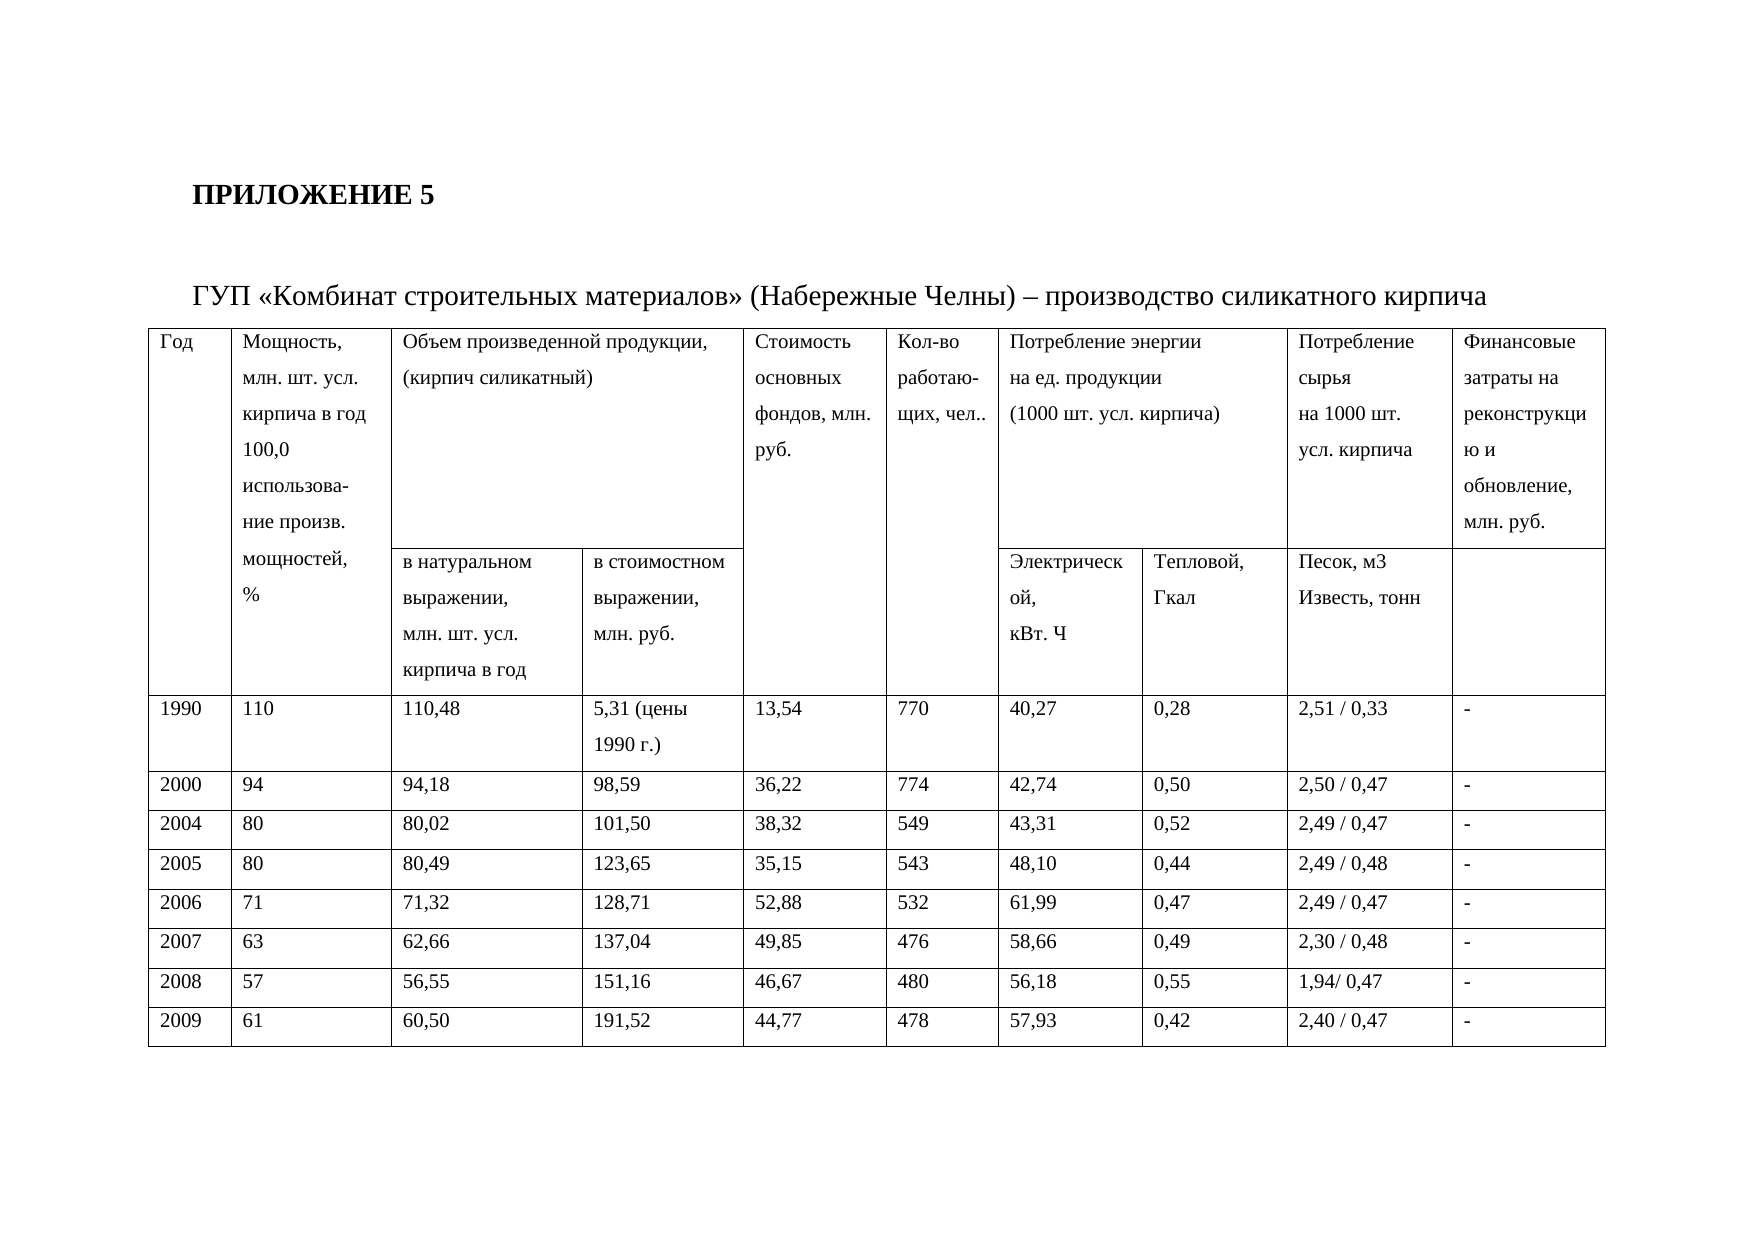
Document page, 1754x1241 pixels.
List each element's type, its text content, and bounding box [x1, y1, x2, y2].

table_cell 2,49 / 0,48 [1288, 850, 1452, 889]
table_cell 110 [232, 696, 391, 771]
table_cell 94,18 [392, 772, 582, 810]
table_cell Тепловой, Гкал [1143, 549, 1287, 695]
table_cell 48,10 [999, 850, 1142, 889]
table_cell 5,31 (цены 1990 г.) [583, 696, 743, 771]
table_cell 2,50 / 0,47 [1288, 772, 1452, 810]
table_cell 80 [232, 850, 391, 889]
text ГУП «Комбинат строительных материалов» (Набережные Челны) – производство силикатного кирпича [118, 278, 1636, 311]
table_cell 98,59 [583, 772, 743, 810]
table_cell 137,04 [583, 929, 743, 967]
table_header Стоимость основных фондов, млн. руб. [744, 329, 886, 695]
table_cell 2,49 / 0,47 [1288, 811, 1452, 849]
table_cell 61 [232, 1008, 391, 1046]
table_header Кол-во работаю-щих, чел.. [887, 329, 998, 695]
table_cell Песок, м3 Известь, тонн [1288, 549, 1452, 695]
table_cell 2004 [149, 811, 231, 849]
table_cell 0,52 [1143, 811, 1287, 849]
table_cell - [1453, 811, 1605, 849]
table_header Финансовые затраты на реконструкцию и обновление, млн. руб. [1453, 329, 1605, 548]
table_cell - [1453, 890, 1605, 928]
table_cell 94 [232, 772, 391, 810]
table_cell 62,66 [392, 929, 582, 967]
table_cell 0,47 [1143, 890, 1287, 928]
table_cell 2000 [149, 772, 231, 810]
table_cell 38,32 [744, 811, 886, 849]
table_cell 36,22 [744, 772, 886, 810]
table_cell 71,32 [392, 890, 582, 928]
table_cell 42,74 [999, 772, 1142, 810]
table_cell 44,77 [744, 1008, 886, 1046]
table_header Мощность, млн. шт. усл. кирпича в год 100,0 использова-ние произв. мощностей, % [232, 329, 391, 695]
table_cell 61,99 [999, 890, 1142, 928]
table_cell 0,42 [1143, 1008, 1287, 1046]
table_cell 770 [887, 696, 998, 771]
table_cell 2,30 / 0,48 [1288, 929, 1452, 967]
table_cell 2008 [149, 969, 231, 1007]
table_cell 56,55 [392, 969, 582, 1007]
table_header Объем произведенной продукции, (кирпич силикатный) [392, 329, 743, 548]
table_header Потребление энергии на ед. продукции (1000 шт. усл. кирпича) [999, 329, 1287, 548]
table_cell 774 [887, 772, 998, 810]
table_cell 2006 [149, 890, 231, 928]
table_cell - [1453, 969, 1605, 1007]
table_cell 110,48 [392, 696, 582, 771]
table_cell 46,67 [744, 969, 886, 1007]
table_cell 56,18 [999, 969, 1142, 1007]
table_cell - [1453, 929, 1605, 967]
table_cell - [1453, 850, 1605, 889]
table_cell 35,15 [744, 850, 886, 889]
table_cell 128,71 [583, 890, 743, 928]
table_cell 543 [887, 850, 998, 889]
table_cell 60,50 [392, 1008, 582, 1046]
table_header Год [149, 329, 231, 695]
table_cell 2,40 / 0,47 [1288, 1008, 1452, 1046]
table_cell 71 [232, 890, 391, 928]
table_cell 40,27 [999, 696, 1142, 771]
table_cell 80,49 [392, 850, 582, 889]
table_cell 2005 [149, 850, 231, 889]
table_cell 49,85 [744, 929, 886, 967]
table_cell [1453, 549, 1605, 695]
table_cell 0,50 [1143, 772, 1287, 810]
table_cell 2007 [149, 929, 231, 967]
table_cell 2009 [149, 1008, 231, 1046]
table_cell в стоимостном выражении, млн. руб. [583, 549, 743, 695]
table_cell 101,50 [583, 811, 743, 849]
table_cell 57 [232, 969, 391, 1007]
table_cell - [1453, 772, 1605, 810]
table_cell 549 [887, 811, 998, 849]
table_cell 0,49 [1143, 929, 1287, 967]
table_cell 2,51 / 0,33 [1288, 696, 1452, 771]
table_cell 0,55 [1143, 969, 1287, 1007]
table_cell 191,52 [583, 1008, 743, 1046]
table_cell 58,66 [999, 929, 1142, 967]
table_cell 52,88 [744, 890, 886, 928]
table_cell 123,65 [583, 850, 743, 889]
table_header Потребление сырья на 1000 шт. усл. кирпича [1288, 329, 1452, 548]
table_cell 480 [887, 969, 998, 1007]
table_cell 532 [887, 890, 998, 928]
table_cell - [1453, 1008, 1605, 1046]
table_cell 151,16 [583, 969, 743, 1007]
table_cell - [1453, 696, 1605, 771]
table_cell 1,94/ 0,47 [1288, 969, 1452, 1007]
table_cell 63 [232, 929, 391, 967]
table_cell 476 [887, 929, 998, 967]
table_cell 0,44 [1143, 850, 1287, 889]
table_cell 57,93 [999, 1008, 1142, 1046]
table_cell 13,54 [744, 696, 886, 771]
text ПРИЛОЖЕНИЕ 5 [118, 177, 1636, 211]
table_cell 80,02 [392, 811, 582, 849]
table_cell 478 [887, 1008, 998, 1046]
table_cell в натуральном выражении, млн. шт. усл. кирпича в год [392, 549, 582, 695]
table_cell 2,49 / 0,47 [1288, 890, 1452, 928]
table_cell 80 [232, 811, 391, 849]
table_cell Электрической, кВт. Ч [999, 549, 1142, 695]
table_cell 43,31 [999, 811, 1142, 849]
table_cell 0,28 [1143, 696, 1287, 771]
table_cell 1990 [149, 696, 231, 771]
